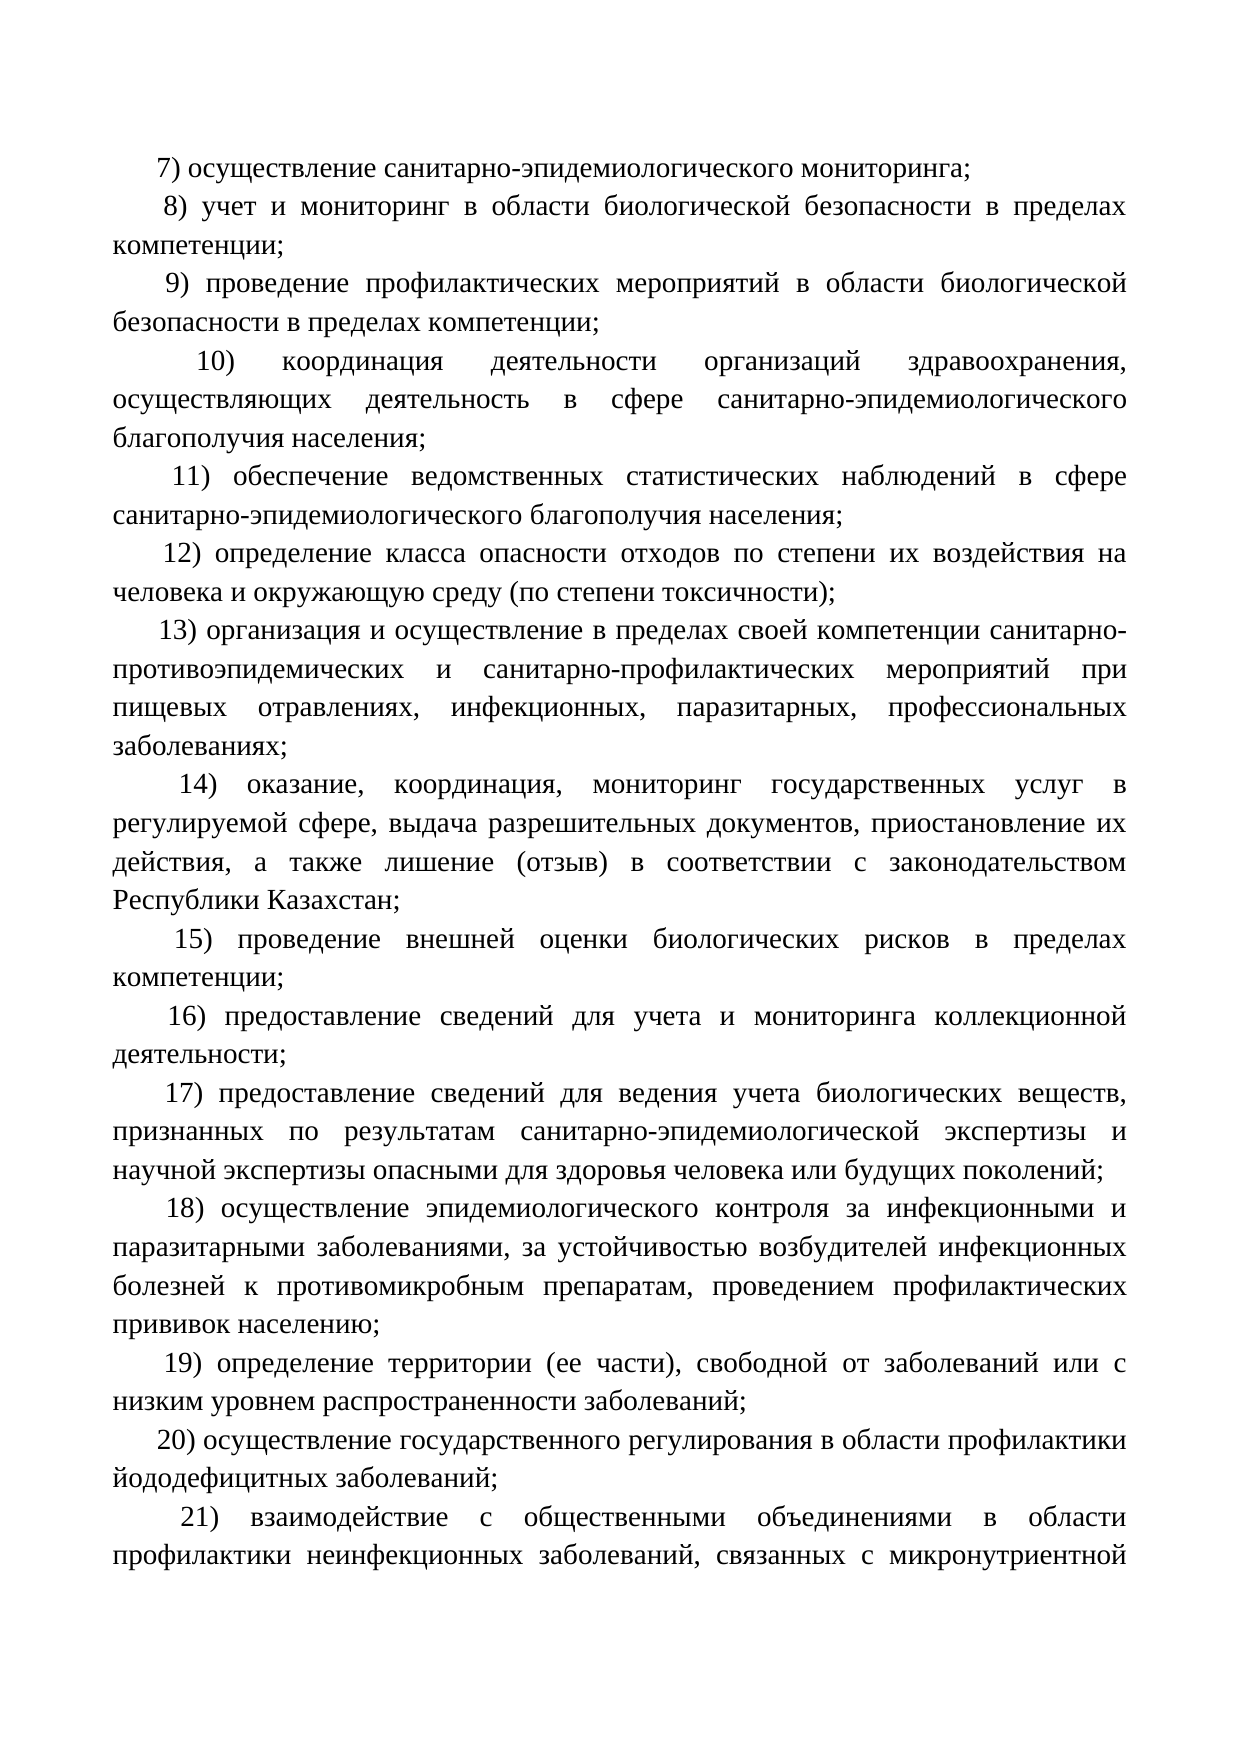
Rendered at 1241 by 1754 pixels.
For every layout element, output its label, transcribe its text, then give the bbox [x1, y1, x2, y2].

text 18) осуществление эпидемиологического контроля за инфекционными и паразитарными заболеваниями, за устойчивостью возбудителей инфекционных болезней к противомикробным препаратам, проведением профилактических прививок населению; [112, 1191, 1128, 1340]
text 12) определение класса опасности отходов по степени их воздействия на человека и окружающую среду (по степени токсичности); [112, 535, 1128, 607]
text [112, 1499, 1128, 1571]
text 11) обеспечение ведомственных статистических наблюдений в сфере санитарно-эпидемиологического благополучия населения; [112, 458, 1128, 530]
text 15) проведение внешней оценки биологических рисков в пределах компетенции; [112, 921, 1128, 993]
text 16) предоставление сведений для учета и мониторинга коллекционной деятельности; [112, 998, 1128, 1070]
text 9) проведение профилактических мероприятий в области биологической безопасности в пределах компетенции; [112, 266, 1128, 338]
text 19) определение территории (ее части), свободной от заболеваний или с низким уровнем распространенности заболеваний; [112, 1345, 1128, 1417]
text 7) осуществление санитарно-эпидемиологического мониторинга; [112, 150, 1128, 183]
text 14) оказание, координация, мониторинг государственных услуг в регулируемой сфере, выдача разрешительных документов, приостановление их действия, а также лишение (отзыв) в соответствии с законодательством Республики Казахстан; [112, 767, 1128, 916]
text 8) учет и мониторинг в области биологической безопасности в пределах компетенции; [112, 188, 1128, 261]
text 17) предоставление сведений для ведения учета биологических веществ, признанных по результатам санитарно-эпидемиологической экспертизы и научной экспертизы опасными для здоровья человека или будущих поколений; [112, 1075, 1128, 1186]
text 10) координация деятельности организаций здравоохранения, осуществляющих деятельность в сфере санитарно-эпидемиологического благополучия населения; [112, 343, 1128, 453]
text 13) организация и осуществление в пределах своей компетенции санитарно-противоэпидемических и санитарно-профилактических мероприятий при пищевых отравлениях, инфекционных, паразитарных, профессиональных заболеваниях; [112, 612, 1128, 762]
text 20) осуществление государственного регулирования в области профилактики йододефицитных заболеваний; [112, 1422, 1128, 1494]
